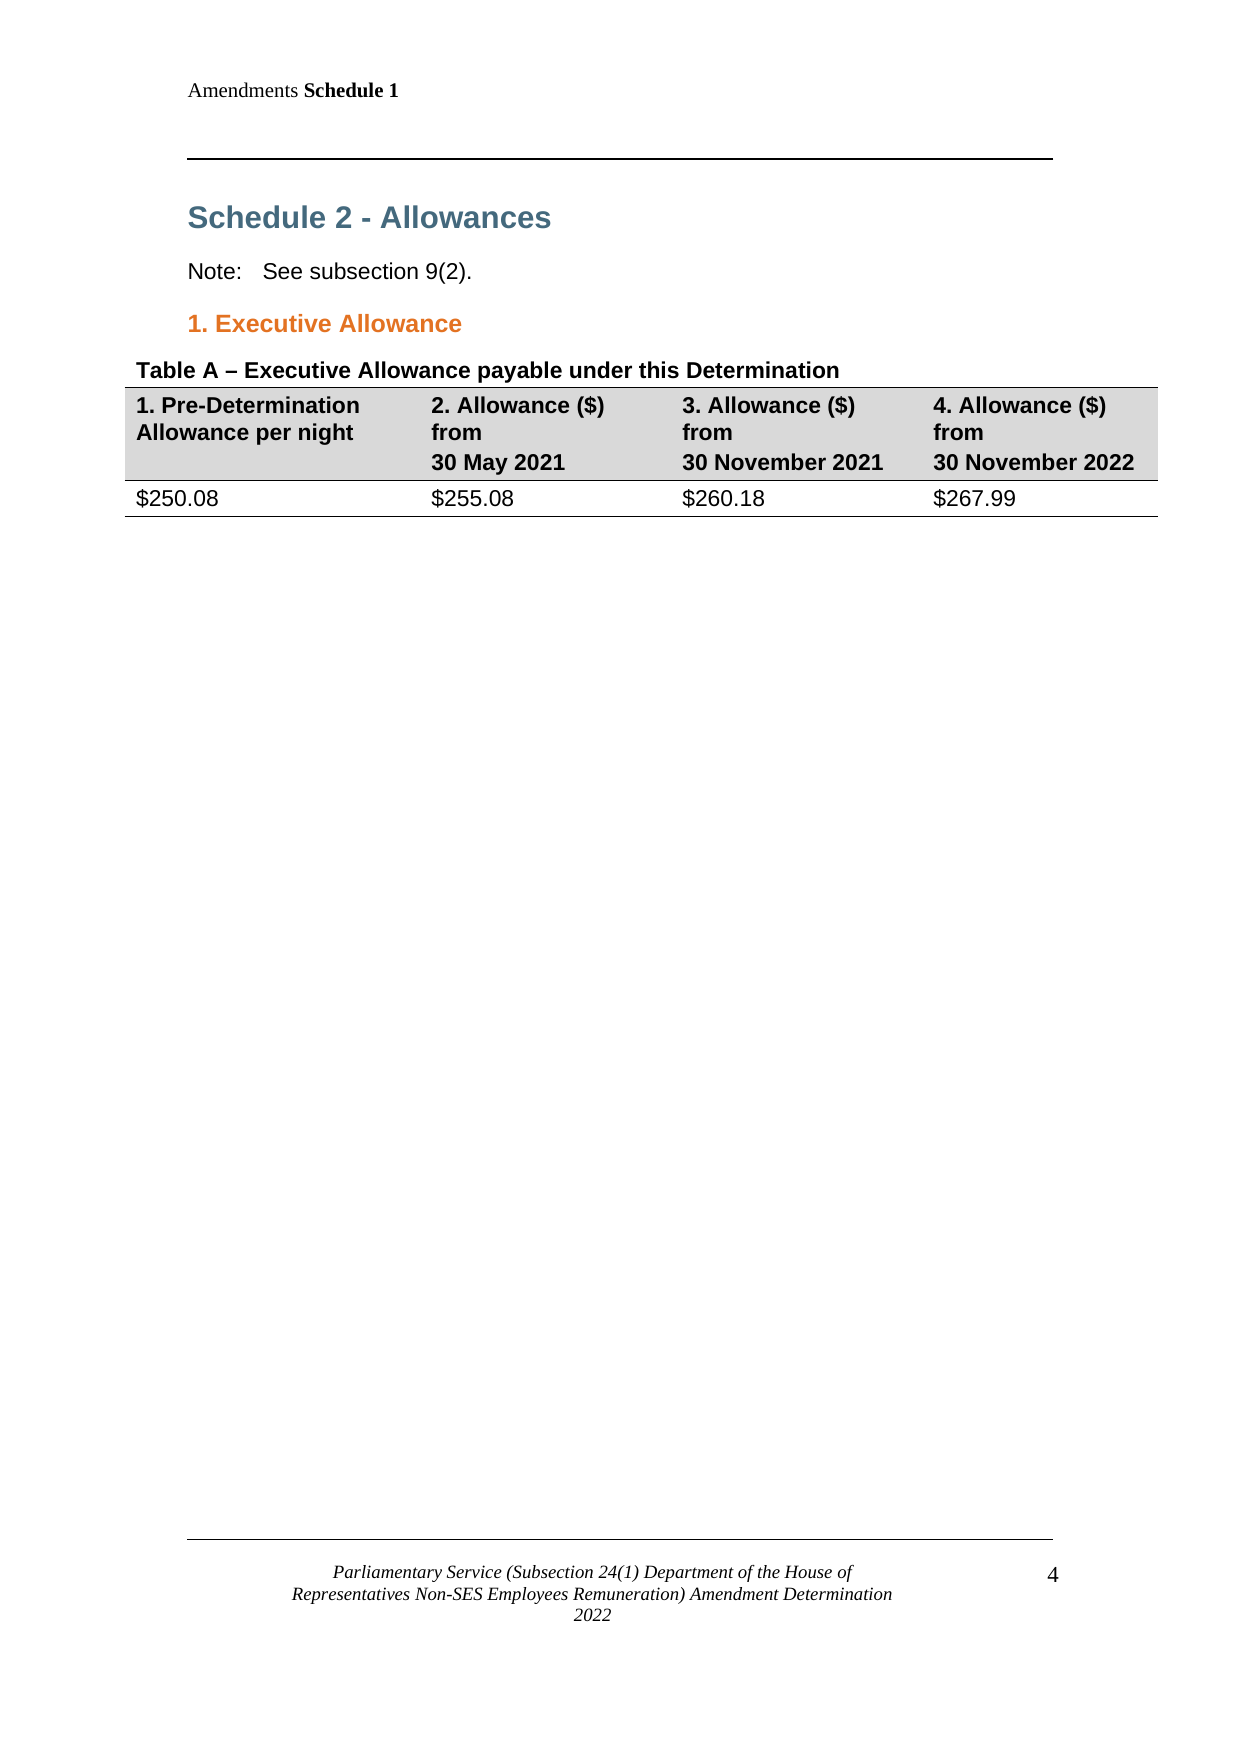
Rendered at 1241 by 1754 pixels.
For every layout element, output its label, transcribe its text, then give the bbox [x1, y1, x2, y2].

table_cell 1. Pre-Determination Allowance per night [125, 388, 420, 480]
table_cell $250.08 [125, 481, 420, 516]
text Note: See subsection 9(2). [187, 257, 1053, 284]
table_cell $255.08 [420, 481, 671, 516]
table_cell 3. Allowance ($) from 30 November 2021 [671, 388, 922, 480]
text Schedule 2 - Allowances [187, 199, 1053, 235]
table_header Table A – Executive Allowance payable under this Determination [125, 353, 1158, 387]
table_cell $260.18 [671, 481, 922, 516]
table_cell $267.99 [922, 481, 1158, 516]
table_cell 2. Allowance ($) from 30 May 2021 [420, 388, 671, 480]
text 1. Executive Allowance [187, 309, 1053, 338]
table_cell 4. Allowance ($) from 30 November 2022 [922, 388, 1158, 480]
